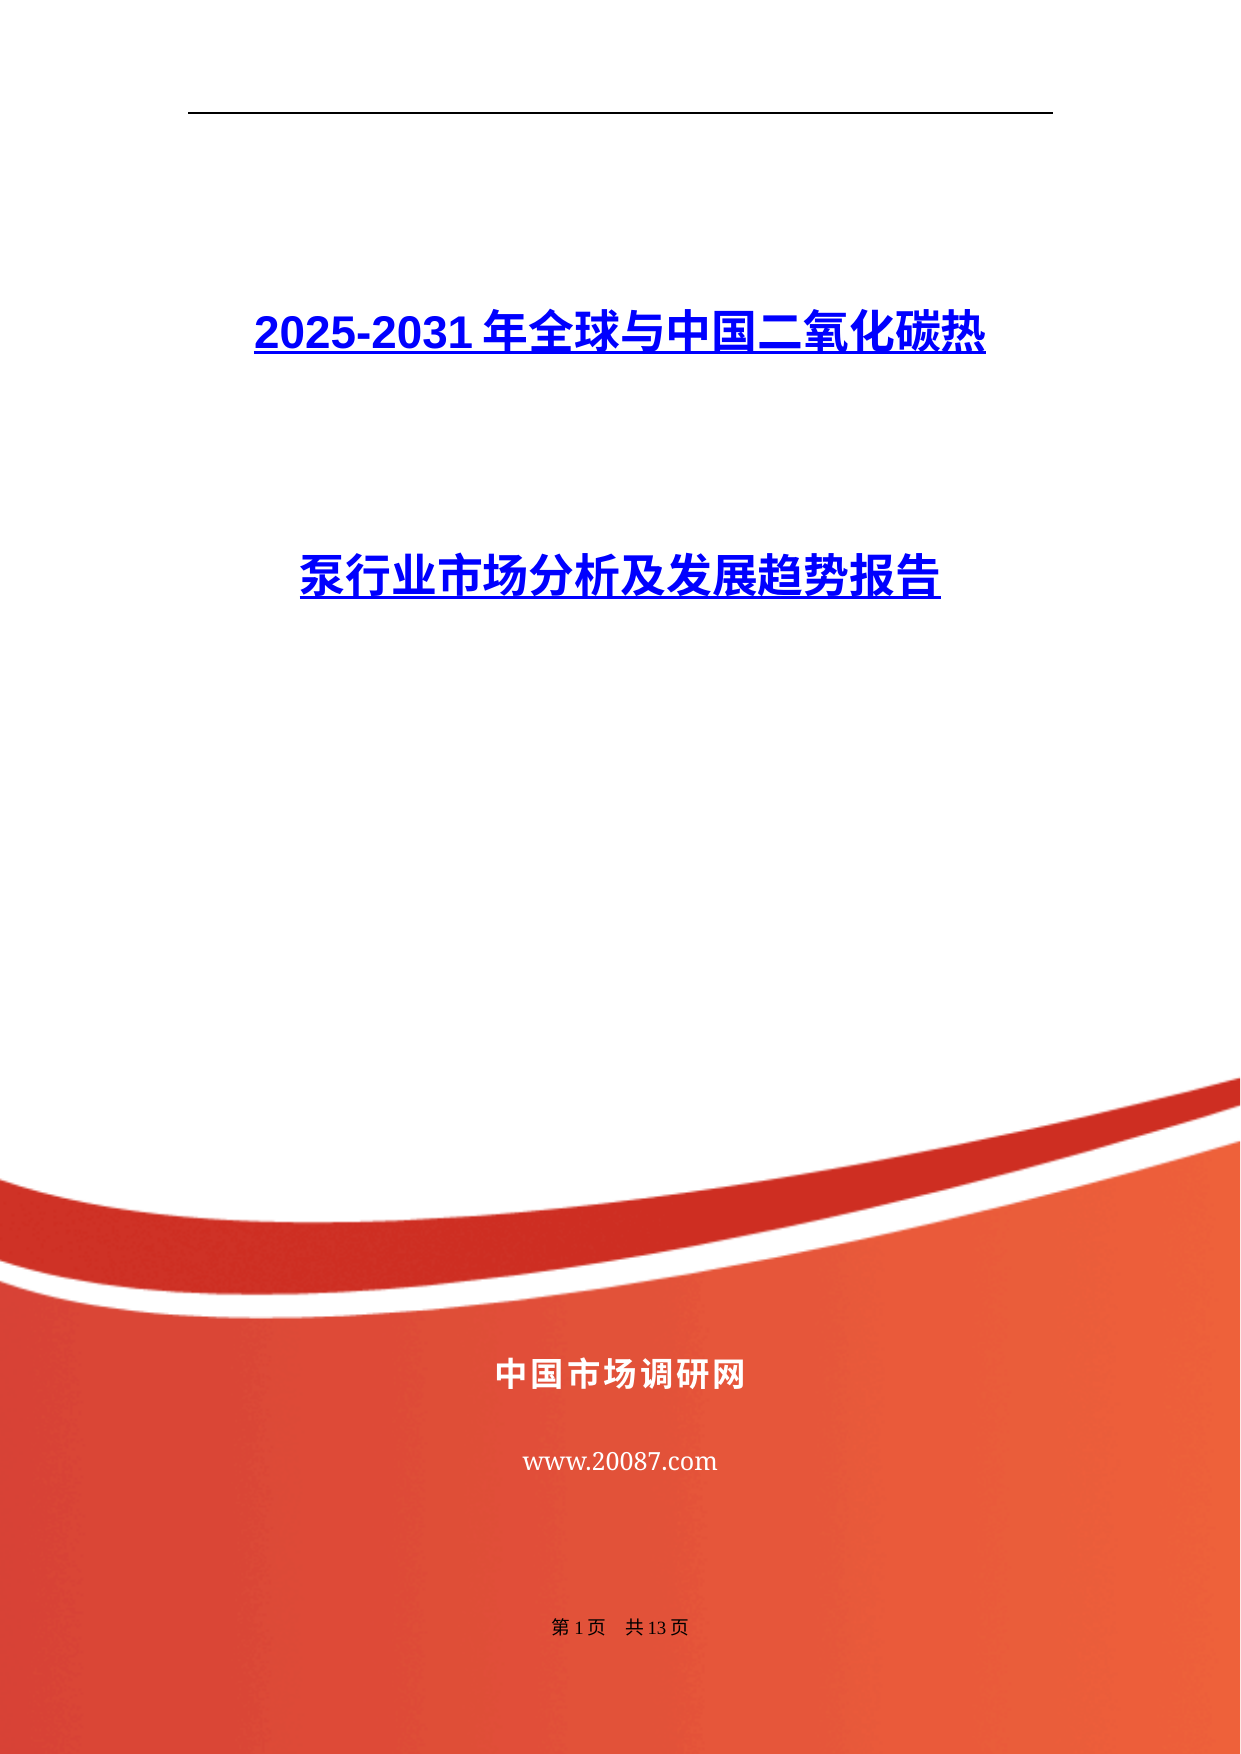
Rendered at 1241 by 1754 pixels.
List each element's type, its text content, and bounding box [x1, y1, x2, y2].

picture [0, 1006, 1241, 1754]
table_header 2025-2031年全球与中国二氧化碳热泵行业市场分析及发展趋势报告 [188, 207, 1053, 773]
text www.20087.com [187, 1428, 1053, 1493]
subtitle 中国市场调研网 [187, 1339, 1053, 1404]
